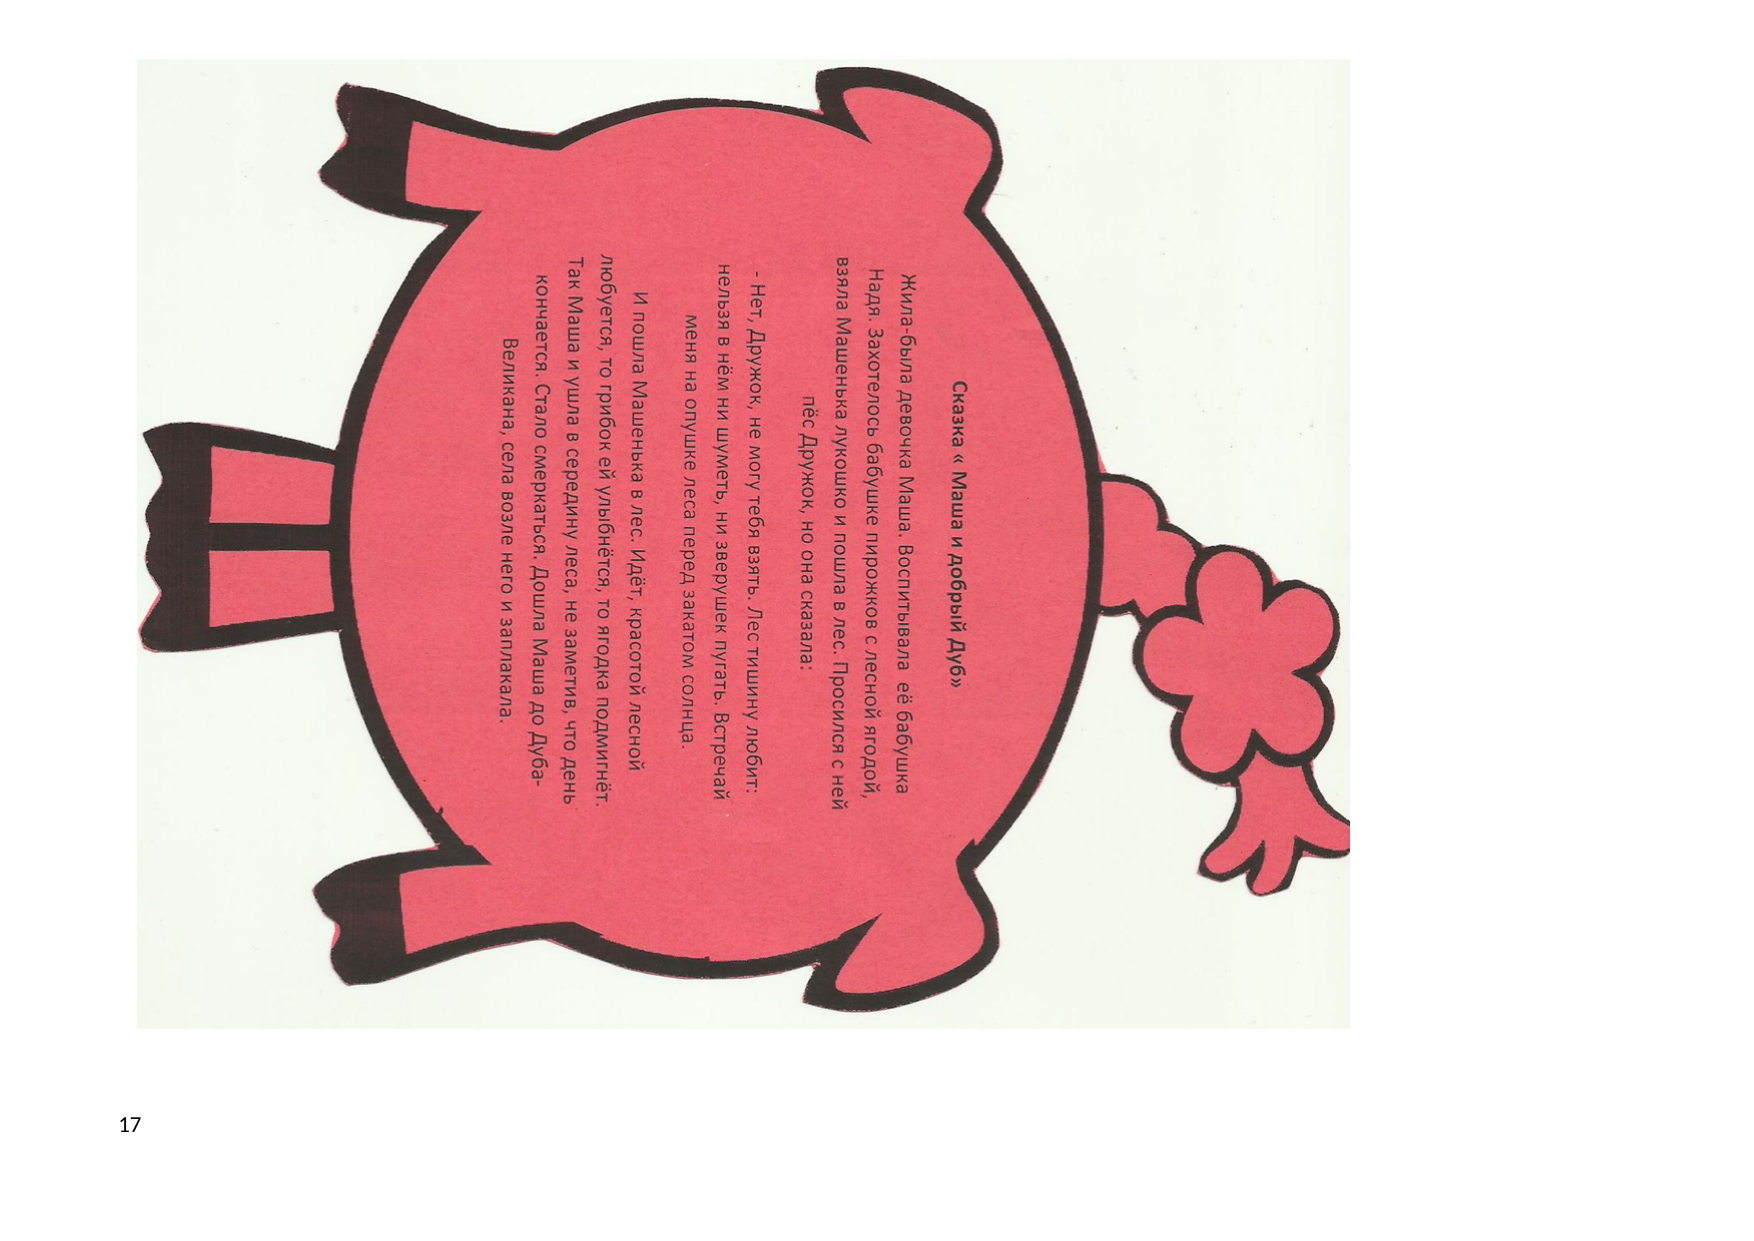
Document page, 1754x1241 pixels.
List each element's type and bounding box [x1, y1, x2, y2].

picture [136, 59, 1350, 1029]
